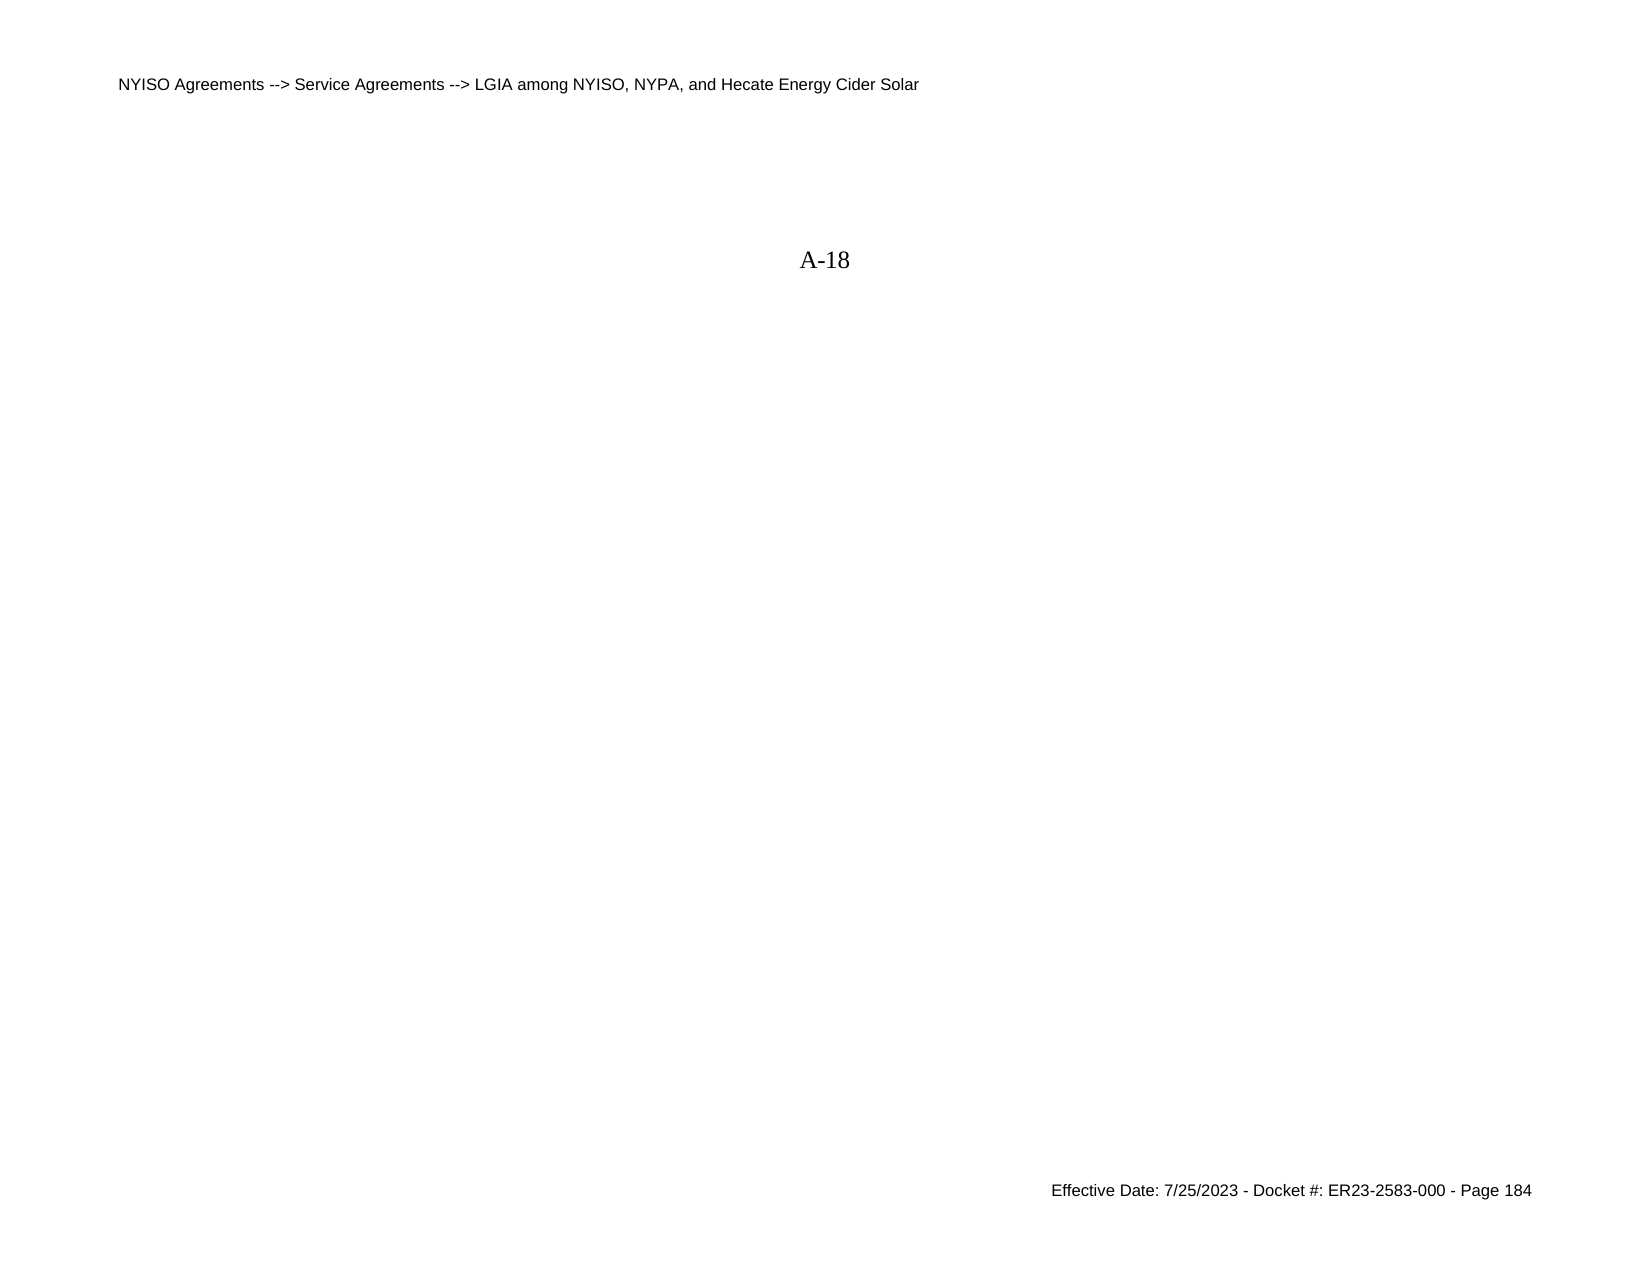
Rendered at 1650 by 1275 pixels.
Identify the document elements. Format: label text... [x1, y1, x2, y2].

text A-18 [799, 245, 1650, 274]
